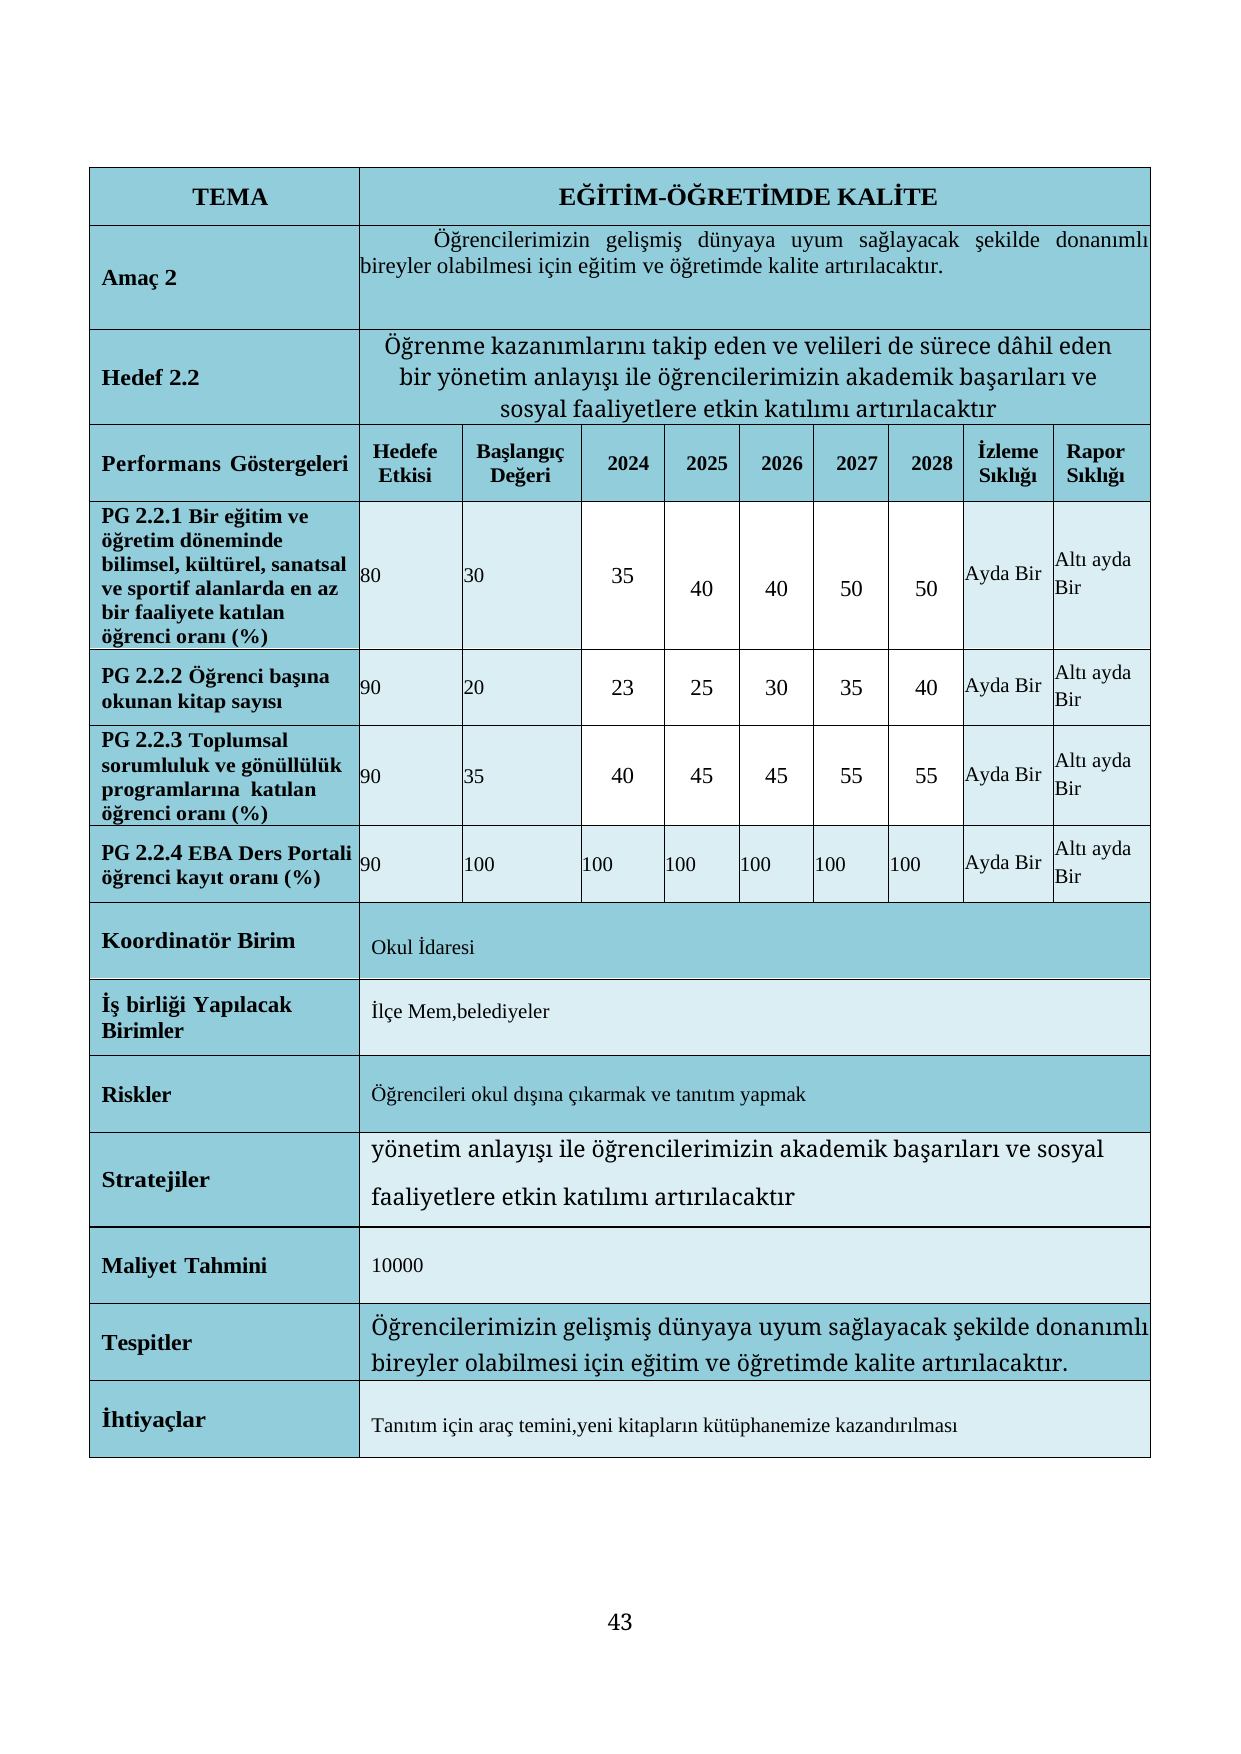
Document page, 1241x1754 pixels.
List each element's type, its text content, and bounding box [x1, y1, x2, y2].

table_cell Tespitler [90, 1304, 359, 1380]
table_cell 35 [463, 726, 581, 825]
table_cell 23 [582, 650, 664, 725]
table_cell İhtiyaçlar [90, 1381, 359, 1457]
table_cell PG 2.2.2 Öğrenci başına okunan kitap sayısı [90, 650, 359, 725]
table_cell 90 [360, 826, 462, 902]
table_cell yönetim anlayışı ile öğrencilerimizin akademik başarıları ve sosyal faaliyetlere etkin katılımı artırılacaktır [360, 1133, 1150, 1226]
table_cell 35 [814, 650, 888, 725]
table_cell Hedefe Etkisi [360, 425, 462, 501]
table_cell İzleme Sıklığı [964, 425, 1053, 501]
table_cell 2024 [582, 425, 664, 501]
table_cell 100 [889, 826, 963, 902]
table_cell Altı ayda Bir [1054, 826, 1150, 902]
table_cell Riskler [90, 1056, 359, 1132]
table_cell Tanıtım için araç temini,yeni kitapların kütüphanemize kazandırılması [360, 1381, 1150, 1457]
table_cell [360, 226, 1150, 329]
table_cell 20 [463, 650, 581, 725]
table_cell 90 [360, 726, 462, 825]
table_cell Ayda Bir [964, 826, 1053, 902]
table_cell Amaç 2 [90, 226, 359, 329]
table_cell 100 [665, 826, 739, 902]
table_cell 80 [360, 502, 462, 648]
table_cell 100 [814, 826, 888, 902]
table_cell Başlangıç Değeri [463, 425, 581, 501]
table_cell Rapor Sıklığı [1054, 425, 1150, 501]
table_cell Öğrencilerimizin gelişmiş dünyaya uyum sağlayacak şekilde donanımlı bireyler olabilmesi için eğitim ve öğretimde kalite artırılacaktır. [360, 1304, 1150, 1380]
table_cell İş birliği Yapılacak Birimler [90, 980, 359, 1055]
table_cell İlçe Mem,belediyeler [360, 980, 1150, 1055]
table_cell 2026 [740, 425, 813, 501]
table_cell Altı ayda Bir [1054, 726, 1150, 825]
table_cell Koordinatör Birim [90, 903, 359, 978]
table_cell 30 [463, 502, 581, 648]
table_cell Okul İdaresi [360, 903, 1150, 978]
table_cell Hedef 2.2 [90, 330, 359, 424]
table_cell Stratejiler [90, 1133, 359, 1226]
table_cell 100 [463, 826, 581, 902]
table_cell PG 2.2.1 Bir eğitim ve öğretim döneminde bilimsel, kültürel, sanatsal ve sportif alanlarda en az bir faaliyete katılan öğrenci oranı (%) [90, 502, 359, 648]
table_cell 100 [582, 826, 664, 902]
table_cell 35 [582, 502, 664, 648]
table_cell Maliyet Tahmini [90, 1228, 359, 1303]
table_cell 2025 [665, 425, 739, 501]
table_cell 30 [740, 650, 813, 725]
table_cell 50 [889, 502, 963, 648]
table_cell Öğrenme kazanımlarını takip eden ve velileri de sürece dâhil eden bir yönetim anlayışı ile öğrencilerimizin akademik başarıları ve sosyal faaliyetlere etkin katılımı artırılacaktır [360, 330, 1150, 424]
table_cell 55 [814, 726, 888, 825]
table_cell Ayda Bir [964, 650, 1053, 725]
table_header EĞİTİM-ÖĞRETİMDE KALİTE [360, 168, 1150, 225]
table_cell 40 [740, 502, 813, 648]
table_cell 45 [740, 726, 813, 825]
table_cell Altı ayda Bir [1054, 502, 1150, 648]
table_cell Performans Göstergeleri [90, 425, 359, 501]
table_cell Ayda Bir [964, 502, 1053, 648]
table_cell 90 [360, 650, 462, 725]
table_cell 40 [582, 726, 664, 825]
table_cell 50 [814, 502, 888, 648]
table_cell 10000 [360, 1228, 1150, 1303]
table_cell 40 [665, 502, 739, 648]
table_cell 100 [740, 826, 813, 902]
table_cell PG 2.2.3 Toplumsal sorumluluk ve gönüllülük programlarına katılan öğrenci oranı (%) [90, 726, 359, 825]
table_cell Ayda Bir [964, 726, 1053, 825]
table_cell Öğrencileri okul dışına çıkarmak ve tanıtım yapmak [360, 1056, 1150, 1132]
table_cell 45 [665, 726, 739, 825]
table_cell Altı ayda Bir [1054, 650, 1150, 725]
table_cell 25 [665, 650, 739, 725]
table_cell 40 [889, 650, 963, 725]
table_cell 55 [889, 726, 963, 825]
table_cell 2028 [889, 425, 963, 501]
table_cell 2027 [814, 425, 888, 501]
table_header TEMA [90, 168, 359, 225]
table_cell PG 2.2.4 EBA Ders Portali öğrenci kayıt oranı (%) [90, 826, 359, 902]
